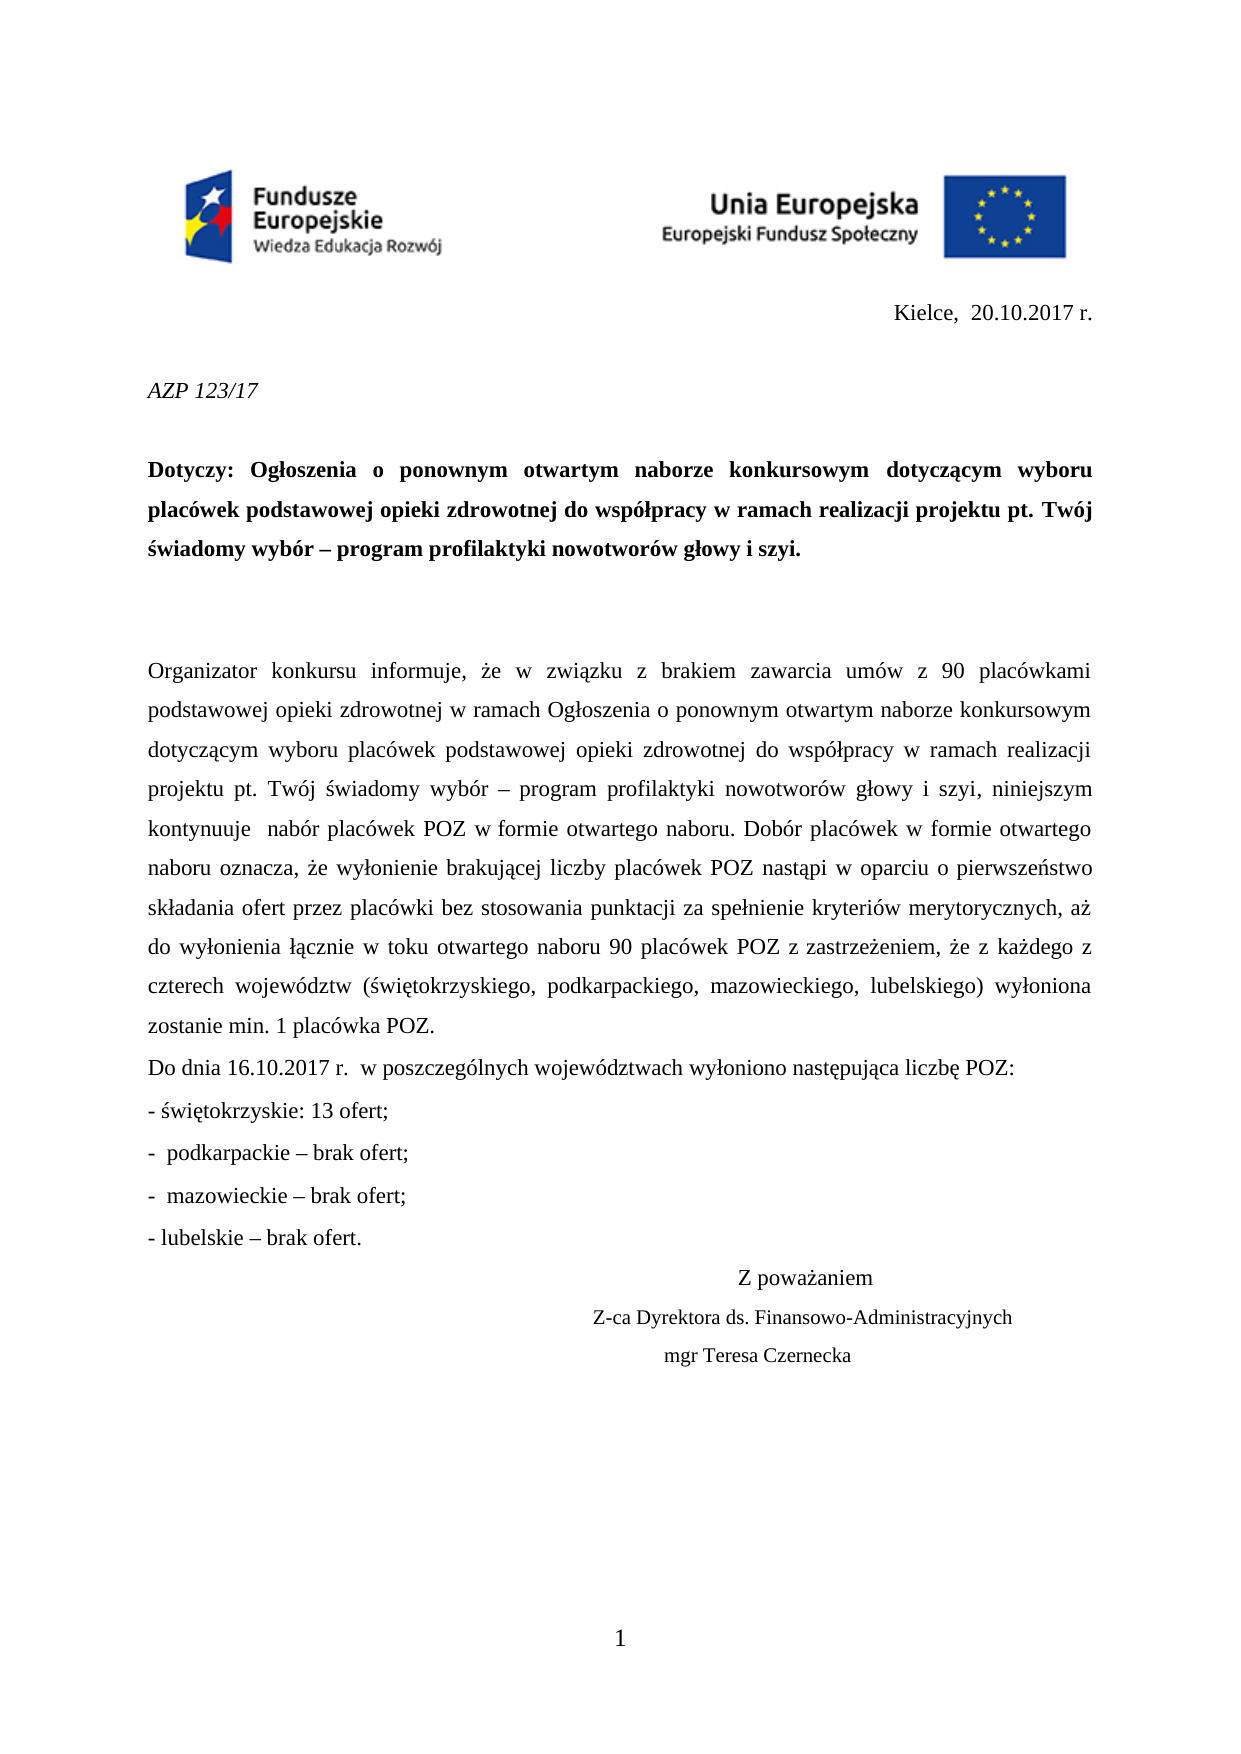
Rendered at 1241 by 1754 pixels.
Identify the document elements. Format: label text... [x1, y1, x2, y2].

text Kielce, 20.10.2017 r. [148, 298, 1093, 325]
text mgr Teresa Czernecka [148, 1342, 1093, 1367]
text - mazowieckie – brak ofert; [148, 1182, 1093, 1208]
text Z poważaniem [148, 1263, 1093, 1290]
picture [163, 147, 464, 286]
text Z-ca Z-ca Dyrektora ds. Finansowo-Administracyjnych [148, 1303, 1093, 1329]
text Do dnia 16.10.2017 r. w poszczególnych województwach wyłoniono następująca liczbę POZ: [148, 1054, 1093, 1081]
text - podkarpackie – brak ofert; [148, 1139, 1093, 1166]
picture [635, 147, 1093, 286]
text Organizator konkursu informuje, że w związku z brakiem zawarcia umów z 90 placówkami podstawowej opieki zdrowotnej w ramach Ogłoszenia o ponownym otwartym naborze konkursowym dotyczącym wyboru placówek podstawowej opieki zdrowotnej do współpracy w ramach realizacji projektu pt. Twój świadomy wybór – program profilaktyki nowotworów głowy i szyi, niniejszym kontynuuje nabór placówek POZ w formie otwartego naboru. Dobór placówek w formie otwartego naboru oznacza, że wyłonienie brakującej liczby placówek POZ nastąpi w oparciu o pierwszeństwo składania ofert przez placówki bez stosowania punktacji za spełnienie kryteriów merytorycznych, aż do wyłonienia łącznie w toku otwartego naboru 90 placówek POZ z zastrzeżeniem, że z każdego z czterech województw (świętokrzyskiego, podkarpackiego, mazowieckiego, lubelskiego) wyłoniona zostanie min. 1 placówka POZ. [148, 657, 1093, 1038]
text AZP 123/17 [148, 377, 1093, 404]
text - świętokrzyskie: 13 ofert; [148, 1097, 1093, 1123]
text - lubelskie – brak ofert. [148, 1224, 1093, 1250]
text Dotyczy: Ogłoszenia o ponownym otwartym naborze konkursowym dotyczącym wyboru placówek podstawowej opieki zdrowotnej do współpracy w ramach realizacji projektu pt. Twój świadomy wybór – program profilaktyki nowotworów głowy i szyi. [148, 456, 1093, 562]
